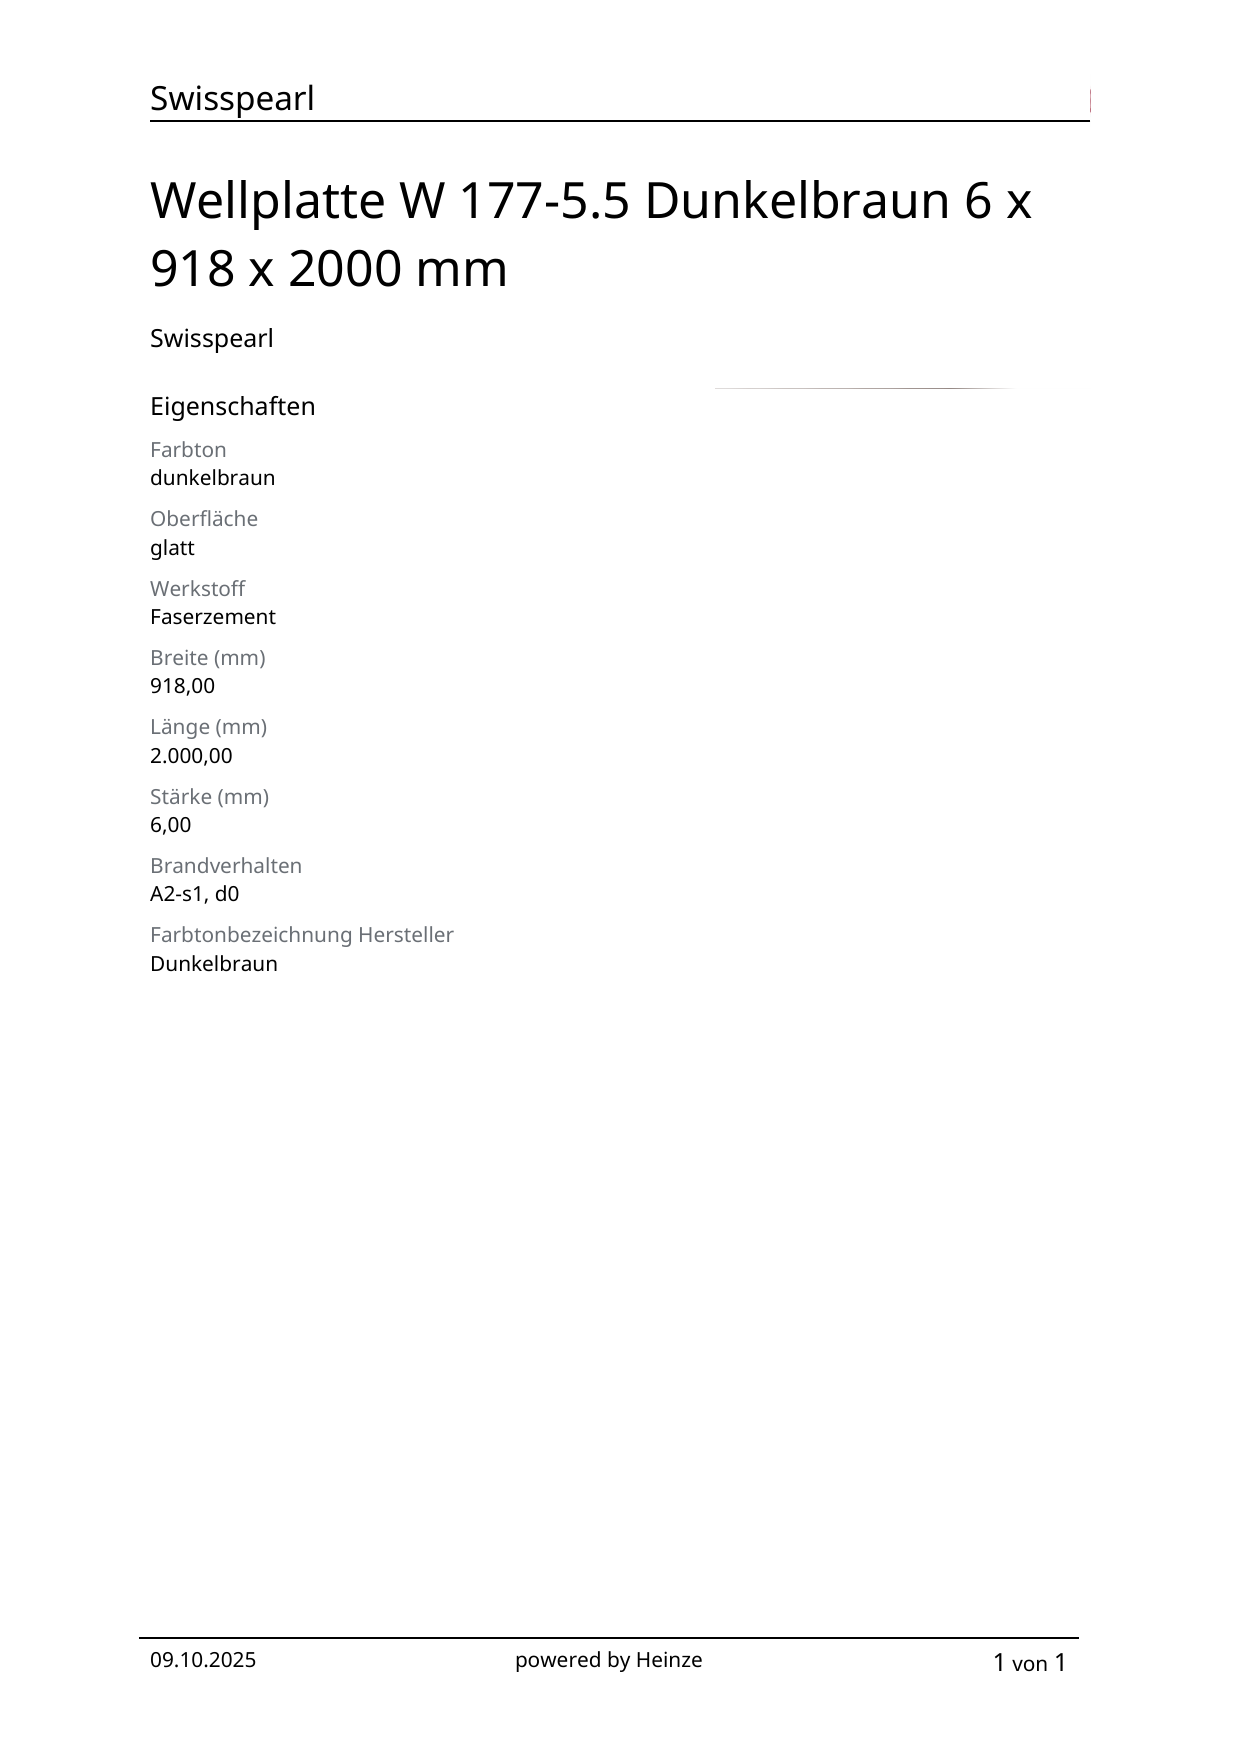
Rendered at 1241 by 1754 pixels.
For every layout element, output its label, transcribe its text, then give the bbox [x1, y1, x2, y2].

text Länge (mm) [150, 712, 1090, 741]
text Swisspearl [150, 320, 1090, 354]
text 6,00 [150, 810, 1090, 839]
text Wellplatte W 177-5.5 Dunkelbraun 6 x 918 x 2000 mm [150, 165, 1090, 301]
text 918,00 [150, 671, 1090, 700]
text Faserzement [150, 602, 1090, 631]
text A2-s1, d0 [150, 879, 1090, 908]
text Breite (mm) [150, 643, 1090, 671]
text Brandverhalten [150, 851, 1090, 879]
text Eigenschaften [150, 388, 1090, 422]
text Oberfläche [150, 504, 1090, 533]
text Farbtonbezeichnung Hersteller [150, 921, 1090, 949]
text Dunkelbraun [150, 949, 1090, 977]
text glatt [150, 533, 1090, 561]
text Farbton [150, 435, 1090, 463]
text Werkstoff [150, 574, 1090, 602]
text 2.000,00 [150, 741, 1090, 769]
text Stärke (mm) [150, 782, 1090, 810]
text dunkelbraun [150, 463, 1090, 492]
